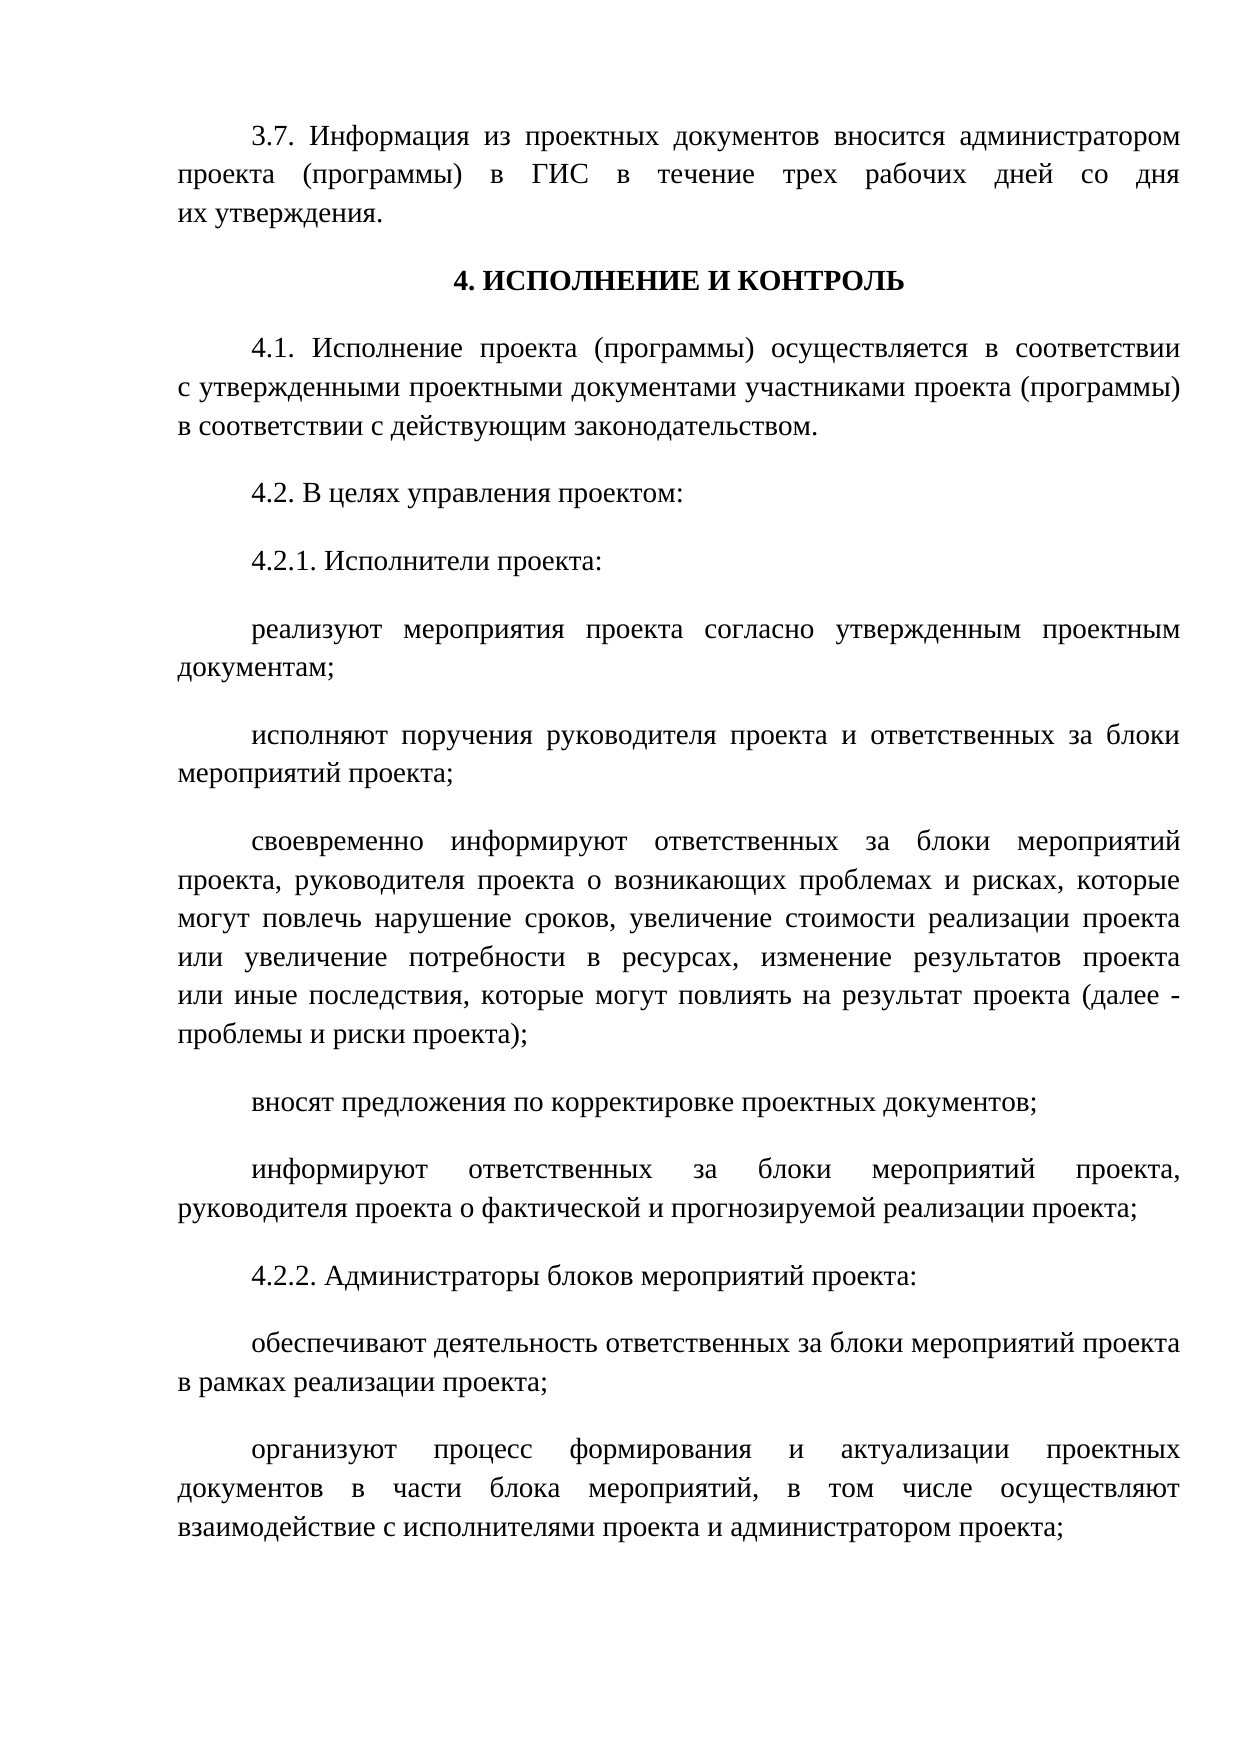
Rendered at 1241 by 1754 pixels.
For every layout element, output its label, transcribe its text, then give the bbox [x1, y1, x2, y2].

text организуют процесс формирования и актуализации проектных документов в части блока мероприятий, в том числе осуществляют взаимодействие с исполнителями проекта и администратором проекта; [177, 1432, 1181, 1542]
text исполняют поручения руководителя проекта и ответственных за блоки мероприятий проекта; [177, 717, 1181, 789]
text своевременно информируют ответственных за блоки мероприятий проекта, руководителя проекта о возникающих проблемах и рисках, которые могут повлечь нарушение сроков, увеличение стоимости реализации проекта или увеличение потребности в ресурсах, изменение результатов проекта или иные последствия, которые могут повлиять на результат проекта (далее - проблемы и риски проекта); [177, 823, 1181, 1049]
text 4. ИСПОЛНЕНИЕ И КОНТРОЛЬ [177, 263, 1181, 296]
text 3.7. Информация из проектных документов вносится администратором проекта (программы) в ГИС в течение трех рабочих дней со дня их утверждения. [177, 118, 1181, 229]
text реализуют мероприятия проекта согласно утвержденным проектным документам; [177, 611, 1181, 683]
text вносят предложения по корректировке проектных документов; [177, 1084, 1181, 1117]
text 4.2.2. Администраторы блоков мероприятий проекта: [177, 1258, 1181, 1291]
text информируют ответственных за блоки мероприятий проекта, руководителя проекта о фактической и прогнозируемой реализации проекта; [177, 1151, 1181, 1223]
text обеспечивают деятельность ответственных за блоки мероприятий проекта в рамках реализации проекта; [177, 1325, 1181, 1397]
text 4.2. В целях управления проектом: [177, 475, 1181, 509]
text 4.2.1. Исполнители проекта: [177, 543, 1181, 577]
text 4.1. Исполнение проекта (программы) осуществляется в соответствии с утвержденными проектными документами участниками проекта (программы) в соответствии с действующим законодательством. [177, 331, 1181, 441]
